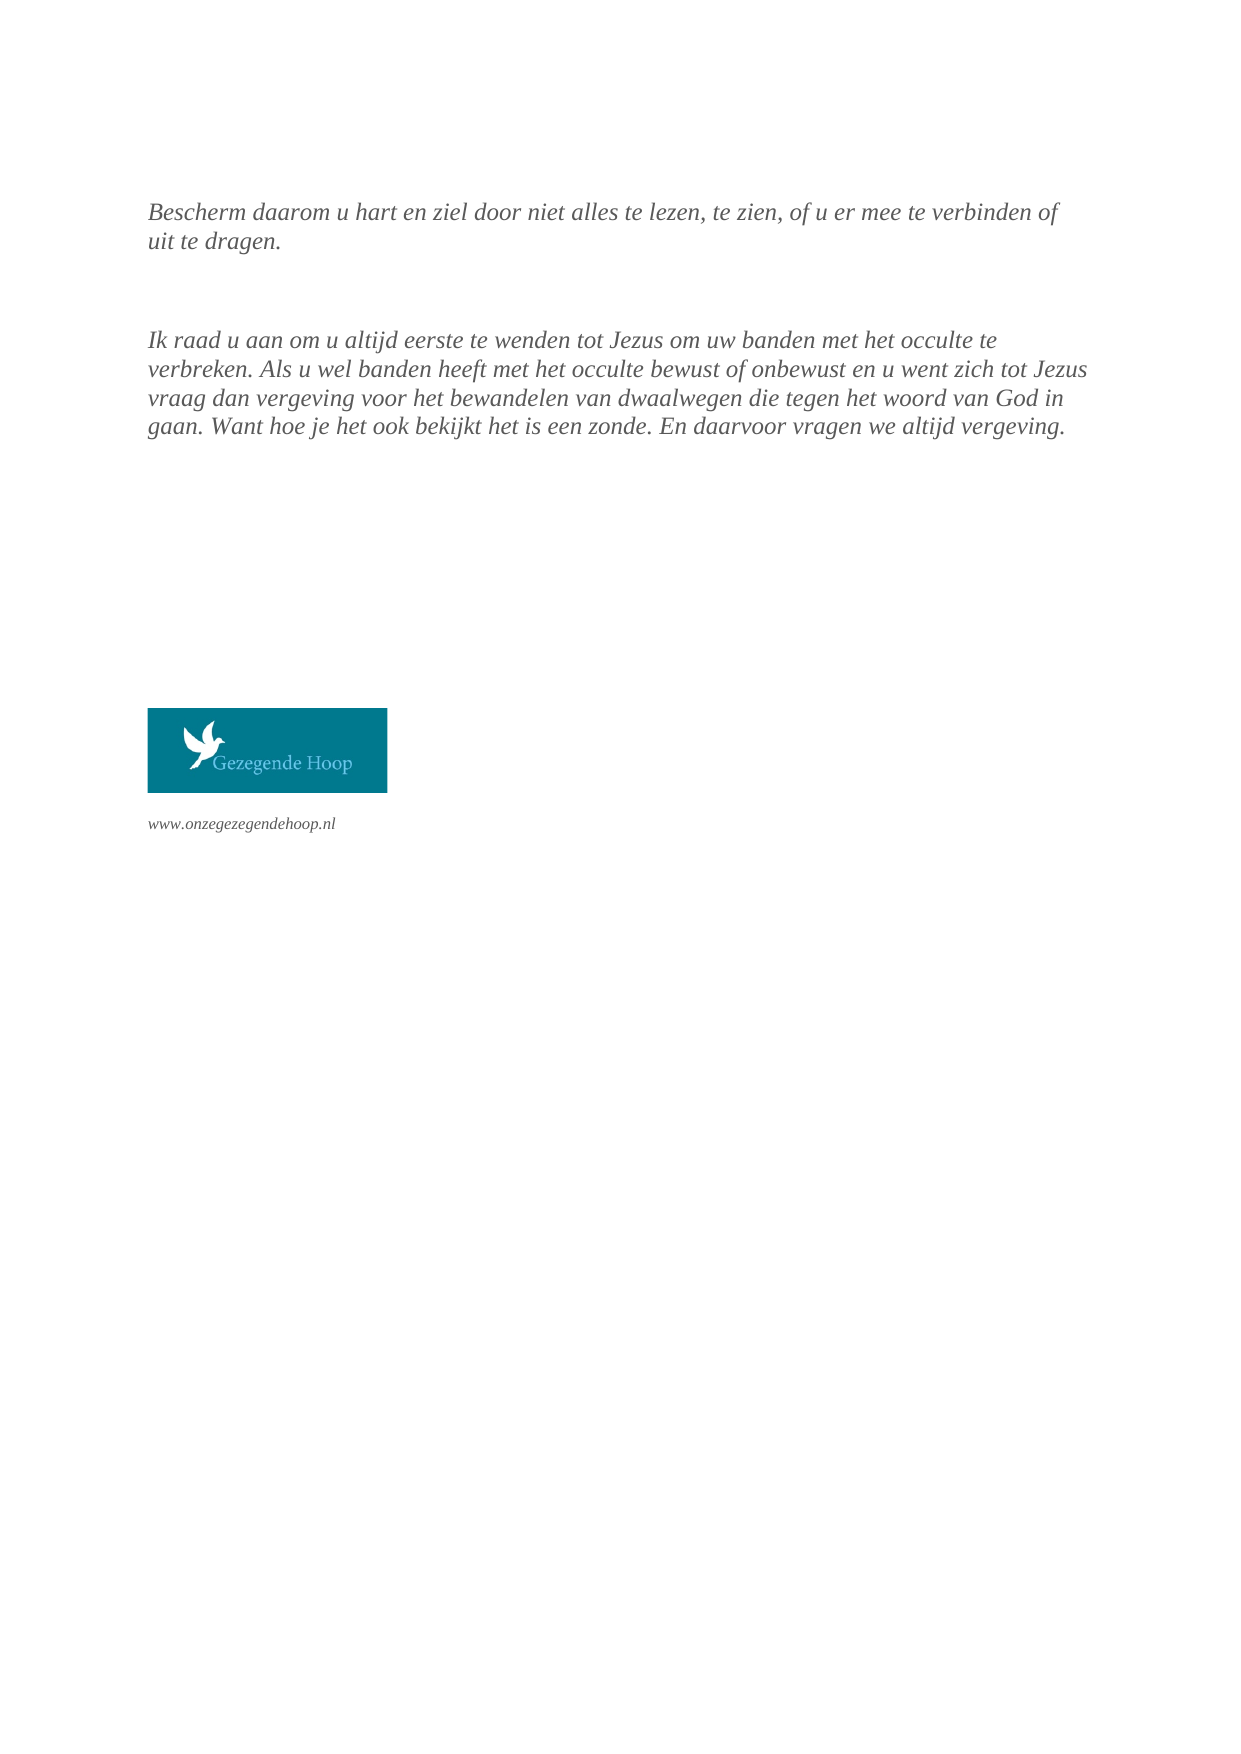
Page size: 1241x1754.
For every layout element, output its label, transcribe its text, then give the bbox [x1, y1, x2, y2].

text Ik raad u aan om u altijd eerste te wenden tot Jezus om uw banden met het occulte te verbreken. Als u wel banden heeft met het occulte bewust of onbewust en u went zich tot Jezus vraag dan vergeving voor het bewandelen van dwaalwegen die tegen het woord van God in gaan. Want hoe je het ook bekijkt het is een zonde. En daarvoor vragen we altijd vergeving. [148, 325, 1092, 440]
text www.onzegezegendehoop.nl [148, 814, 1092, 833]
text Bescherm daarom u hart en ziel door niet alles te lezen, te zien, of u er mee te verbinden of uit te dragen. [148, 197, 1092, 255]
picture [147, 708, 388, 793]
